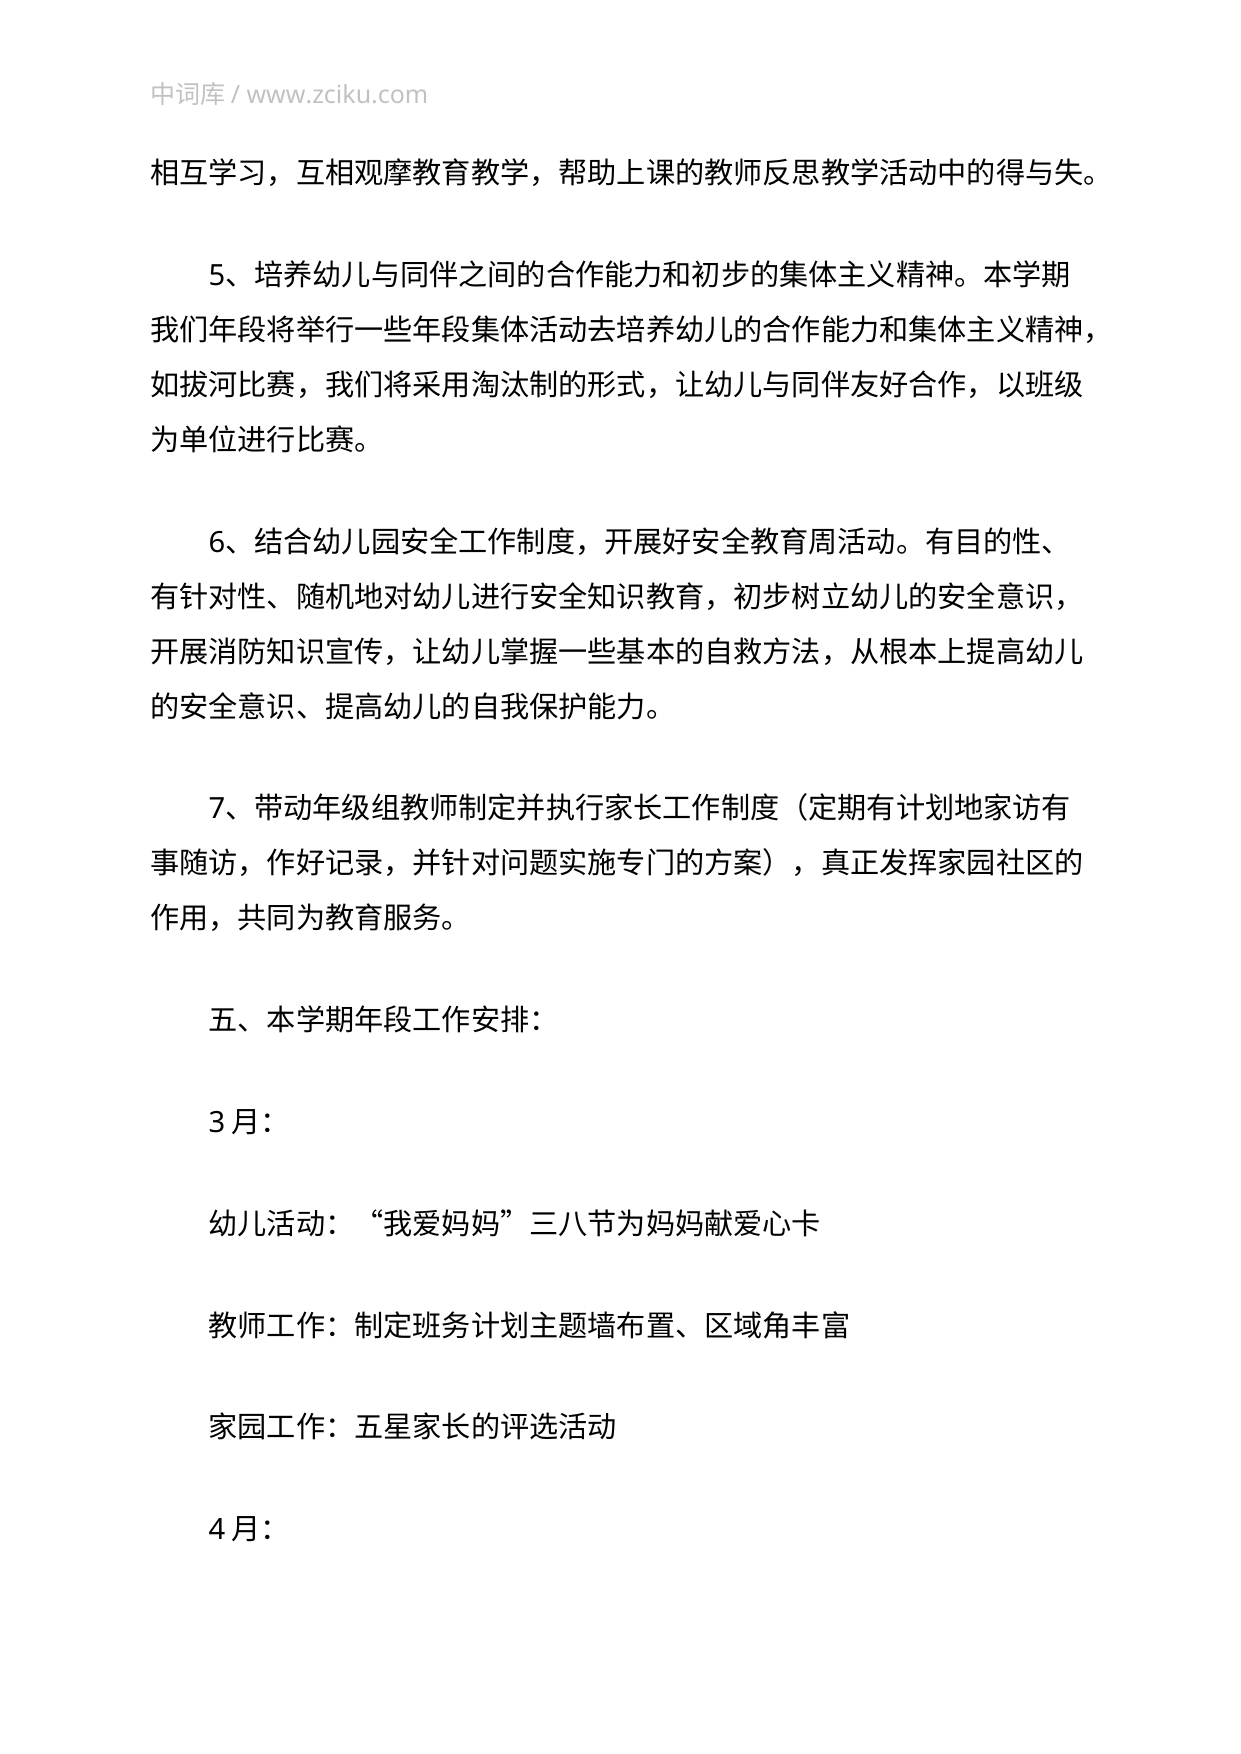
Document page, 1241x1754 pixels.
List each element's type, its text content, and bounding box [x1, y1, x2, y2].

text 五、本学期年段工作安排： [150, 997, 1090, 1039]
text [150, 150, 1090, 192]
text 3月： [150, 1098, 1090, 1141]
text 7、带动年级组教师制定并执行家长工作制度（定期有计划地家访有事随访，作好记录，并针对问题实施专门的方案），真正发挥家园社区的作用，共同为教育服务。 [150, 785, 1090, 937]
text 家园工作：五星家长的评选活动 [150, 1404, 1090, 1446]
text 6、结合幼儿园安全工作制度，开展好安全教育周活动。有目的性、有针对性、随机地对幼儿进行安全知识教育，初步树立幼儿的安全意识，开展消防知识宣传，让幼儿掌握一些基本的自救方法，从根本上提高幼儿的安全意识、提高幼儿的自我保护能力。 [150, 518, 1090, 725]
text 幼儿活动：“我爱妈妈”三八节为妈妈献爱心卡 [150, 1200, 1090, 1243]
text 教师工作：制定班务计划主题墙布置、区域角丰富 [150, 1302, 1090, 1344]
text 5、培养幼儿与同伴之间的合作能力和初步的集体主义精神。本学期我们年段将举行一些年段集体活动去培养幼儿的合作能力和集体主义精神，如拔河比赛，我们将采用淘汰制的形式，让幼儿与同伴友好合作，以班级为单位进行比赛。 [150, 252, 1090, 459]
text 4月： [150, 1506, 1090, 1548]
